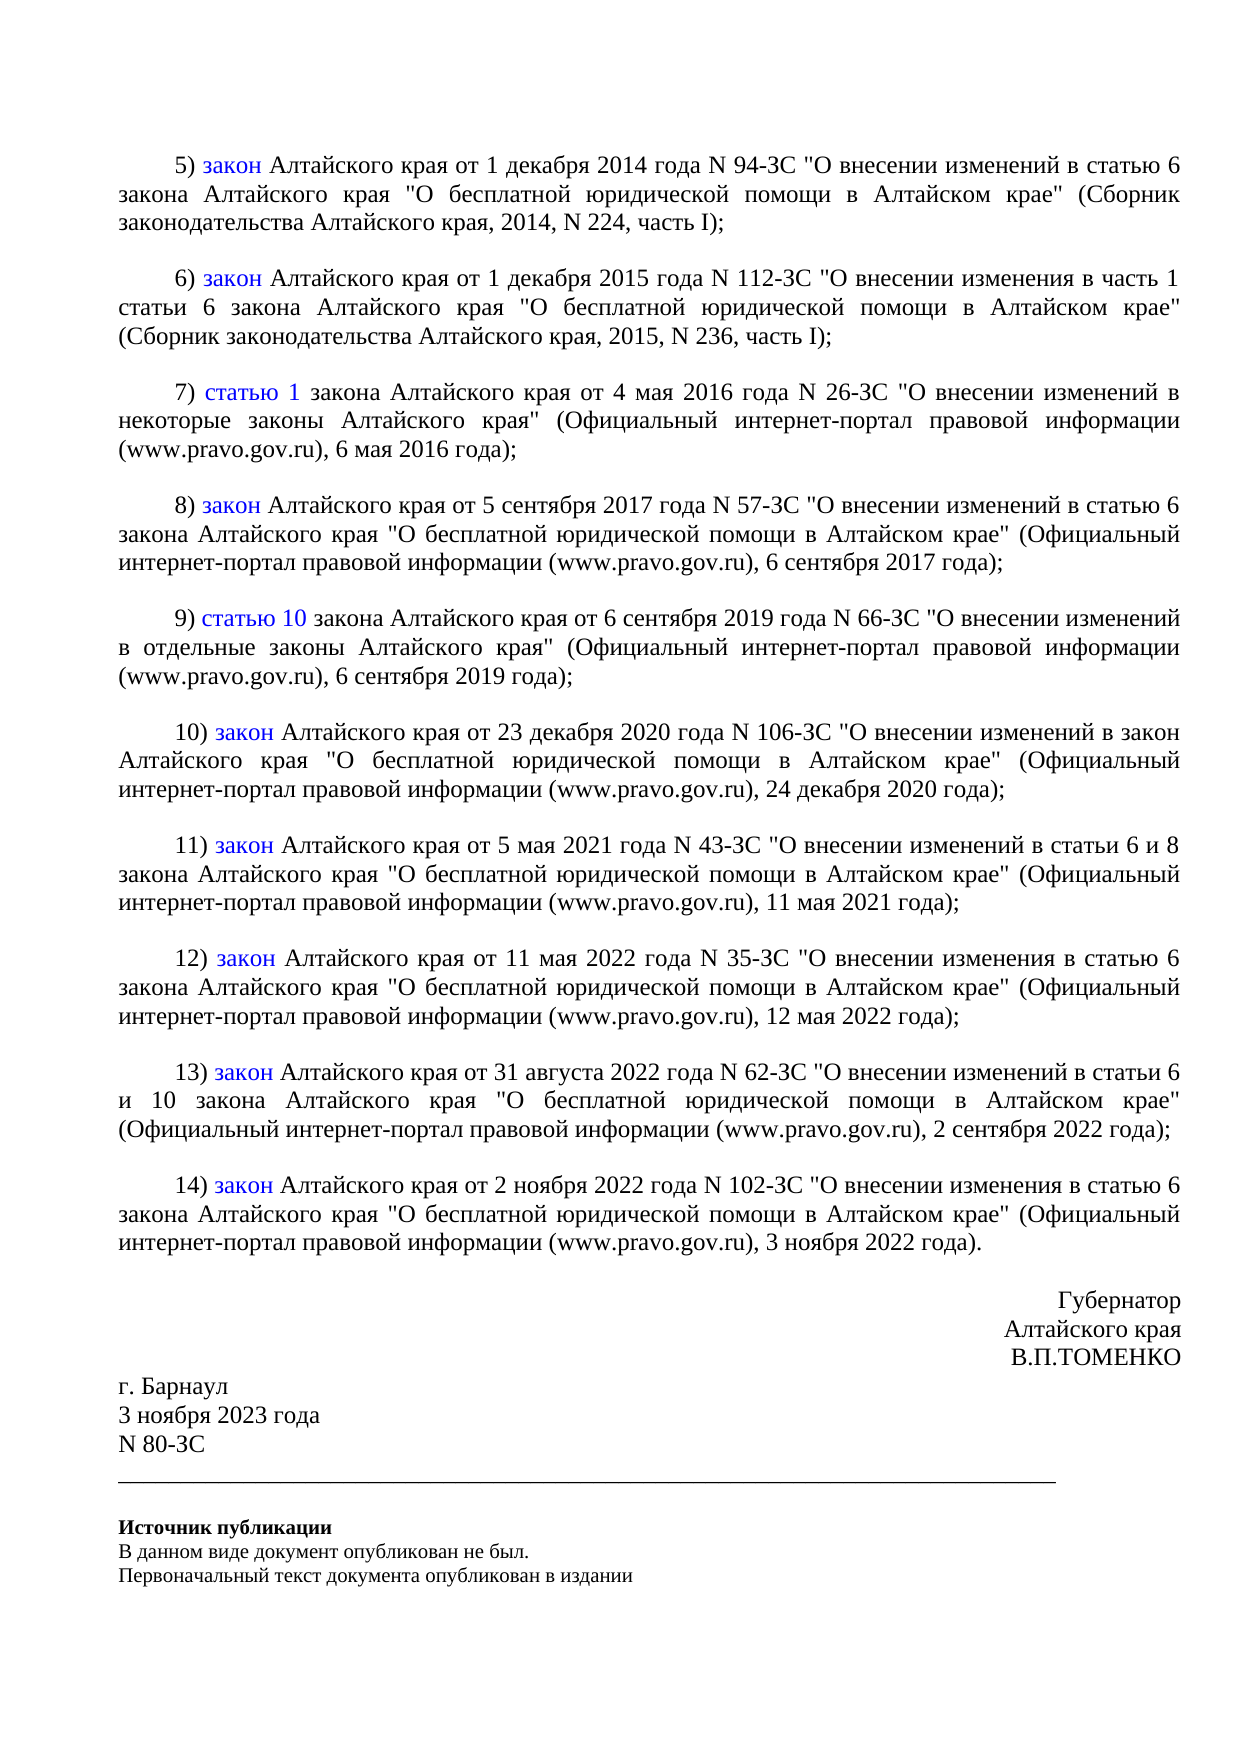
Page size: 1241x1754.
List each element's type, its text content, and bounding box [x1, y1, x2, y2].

text Алтайского края [118, 1314, 1181, 1342]
text 5) закон Алтайского края от 1 декабря 2014 года N 94-ЗС "О внесении изменений в статью 6 закона Алтайского края "О бесплатной юридической помощи в Алтайском крае" (Сборник законодательства Алтайского края, 2014, N 224, часть I); [118, 150, 1181, 236]
text г. Барнаул [118, 1371, 1181, 1400]
text Губернатор [118, 1285, 1181, 1314]
text 9) статью 10 закона Алтайского края от 6 сентября 2019 года N 66-ЗС "О внесении изменений в отдельные законы Алтайского края" (Официальный интернет-портал правовой информации (www.pravo.gov.ru), 6 сентября 2019 года); [118, 603, 1181, 689]
text В данном виде документ опубликован не был. [118, 1539, 1181, 1563]
text 14) закон Алтайского края от 2 ноября 2022 года N 102-ЗС "О внесении изменения в статью 6 закона Алтайского края "О бесплатной юридической помощи в Алтайском крае" (Официальный интернет-портал правовой информации (www.pravo.gov.ru), 3 ноября 2022 года). [118, 1170, 1181, 1256]
text Первоначальный текст документа опубликован в издании [118, 1563, 1181, 1587]
text 3 ноября 2023 года [118, 1400, 1181, 1429]
text 12) закон Алтайского края от 11 мая 2022 года N 35-ЗС "О внесении изменения в статью 6 закона Алтайского края "О бесплатной юридической помощи в Алтайском крае" (Официальный интернет-портал правовой информации (www.pravo.gov.ru), 12 мая 2022 года); [118, 943, 1181, 1029]
text В.П.ТОМЕНКО [118, 1342, 1181, 1371]
text 7) статью 1 закона Алтайского края от 4 мая 2016 года N 26-ЗС "О внесении изменений в некоторые законы Алтайского края" (Официальный интернет-портал правовой информации (www.pravo.gov.ru), 6 мая 2016 года); [118, 377, 1181, 463]
text N 80-ЗС [118, 1429, 1181, 1457]
text ___________________________________________________________________________ [118, 1457, 1181, 1486]
text Источник публикации [118, 1515, 1181, 1539]
text 8) закон Алтайского края от 5 сентября 2017 года N 57-ЗС "О внесении изменений в статью 6 закона Алтайского края "О бесплатной юридической помощи в Алтайском крае" (Официальный интернет-портал правовой информации (www.pravo.gov.ru), 6 сентября 2017 года); [118, 490, 1181, 576]
text 13) закон Алтайского края от 31 августа 2022 года N 62-ЗС "О внесении изменений в статьи 6 и 10 закона Алтайского края "О бесплатной юридической помощи в Алтайском крае" (Официальный интернет-портал правовой информации (www.pravo.gov.ru), 2 сентября 2022 года); [118, 1057, 1181, 1143]
text 6) закон Алтайского края от 1 декабря 2015 года N 112-ЗС "О внесении изменения в часть 1 статьи 6 закона Алтайского края "О бесплатной юридической помощи в Алтайском крае" (Сборник законодательства Алтайского края, 2015, N 236, часть I); [118, 263, 1181, 349]
text 11) закон Алтайского края от 5 мая 2021 года N 43-ЗС "О внесении изменений в статьи 6 и 8 закона Алтайского края "О бесплатной юридической помощи в Алтайском крае" (Официальный интернет-портал правовой информации (www.pravo.gov.ru), 11 мая 2021 года); [118, 830, 1181, 916]
text 10) закон Алтайского края от 23 декабря 2020 года N 106-ЗС "О внесении изменений в закон Алтайского края "О бесплатной юридической помощи в Алтайском крае" (Официальный интернет-портал правовой информации (www.pravo.gov.ru), 24 декабря 2020 года); [118, 717, 1181, 803]
